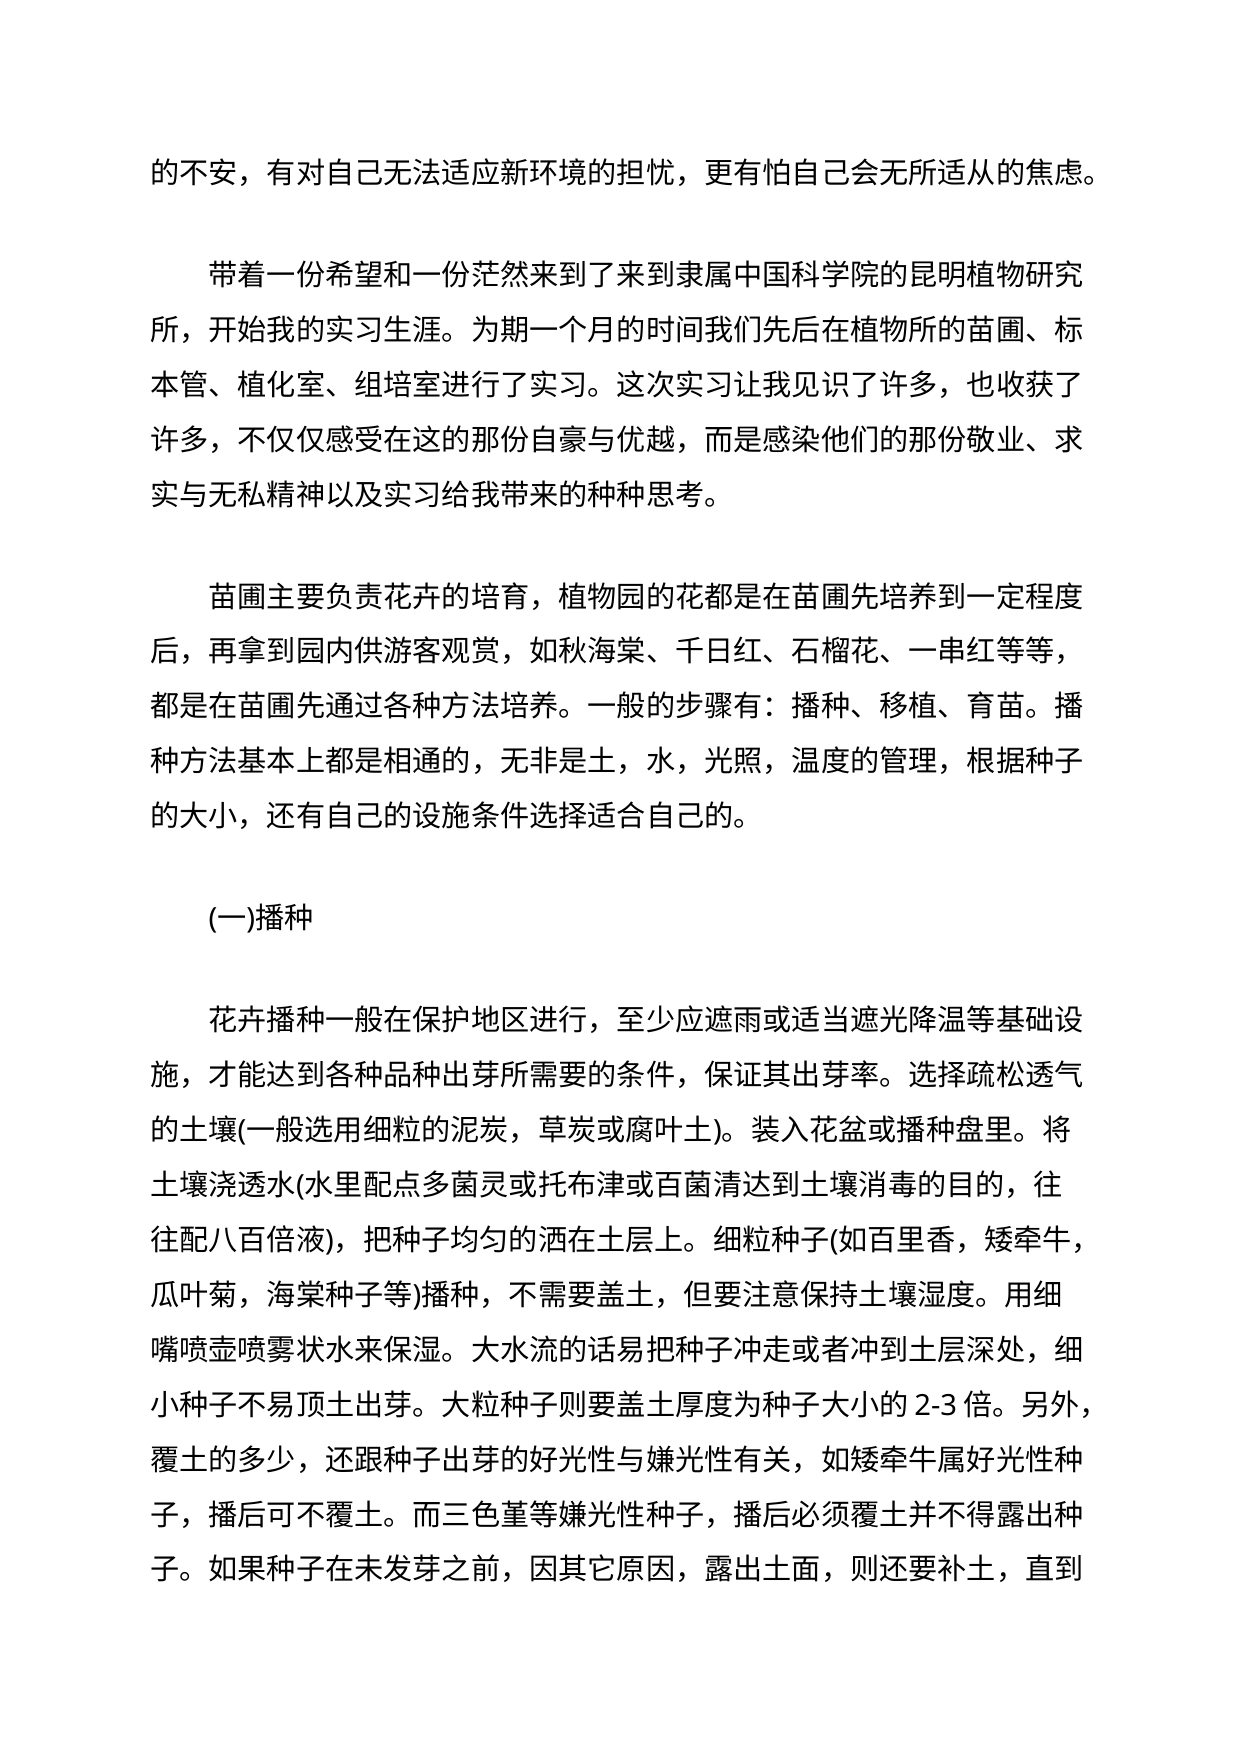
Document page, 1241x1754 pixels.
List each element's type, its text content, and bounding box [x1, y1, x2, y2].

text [150, 150, 1090, 192]
text 苗圃主要负责花卉的培育，植物园的花都是在苗圃先培养到一定程度后，再拿到园内供游客观赏，如秋海棠、千日红、石榴花、一串红等等，都是在苗圃先通过各种方法培养。一般的步骤有：播种、移植、育苗。播种方法基本上都是相通的，无非是土，水，光照，温度的管理，根据种子的大小，还有自己的设施条件选择适合自己的。 [150, 573, 1090, 835]
text (一)播种 [150, 894, 1090, 937]
text 带着一份希望和一份茫然来到了来到隶属中国科学院的昆明植物研究所，开始我的实习生涯。为期一个月的时间我们先后在植物所的苗圃、标本管、植化室、组培室进行了实习。这次实习让我见识了许多，也收获了许多，不仅仅感受在这的那份自豪与优越，而是感染他们的那份敬业、求实与无私精神以及实习给我带来的种种思考。 [150, 252, 1090, 514]
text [150, 996, 1090, 1588]
